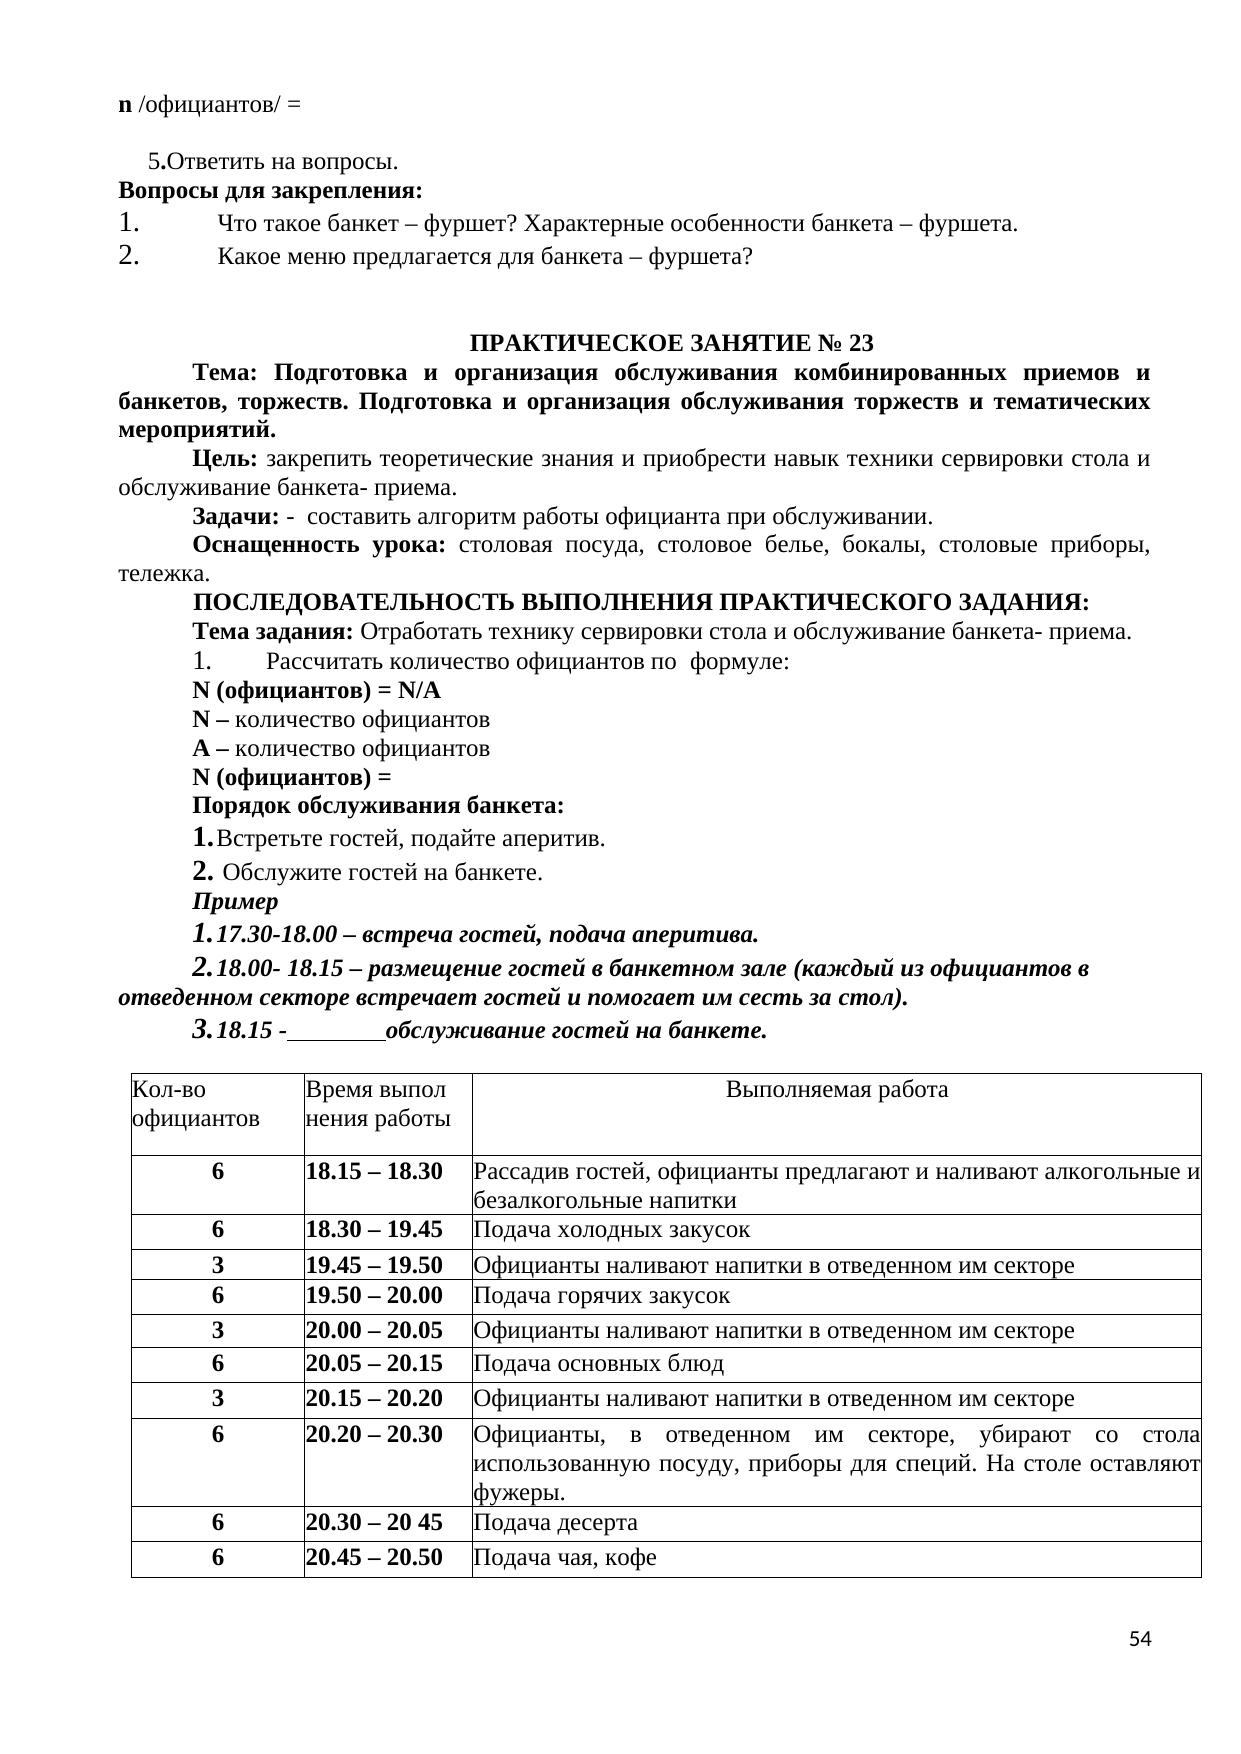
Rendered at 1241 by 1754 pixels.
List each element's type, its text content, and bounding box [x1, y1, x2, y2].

list 18.15 - обслуживание гостей на банкете. [118, 1011, 1152, 1044]
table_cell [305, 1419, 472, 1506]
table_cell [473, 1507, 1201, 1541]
text Порядок обслуживания банкета: [118, 791, 1152, 819]
text Тема: Подготовка и организация обслуживания комбинированных приемов и банкетов, торжеств. Подготовка и организация обслуживания торжеств и тематических мероприятий. [118, 357, 1152, 443]
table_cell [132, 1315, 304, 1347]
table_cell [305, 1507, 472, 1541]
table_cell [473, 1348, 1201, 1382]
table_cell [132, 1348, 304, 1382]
text N – количество официантов [118, 704, 1152, 733]
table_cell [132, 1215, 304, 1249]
list ПОСЛЕДОВАТЕЛЬНОСТЬ ВЫПОЛНЕНИЯ ПРАКТИЧЕСКОГО ЗАДАНИЯ: [193, 587, 1152, 616]
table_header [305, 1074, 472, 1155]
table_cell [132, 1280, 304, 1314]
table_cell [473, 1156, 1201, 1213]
text Тема задания: Отработать технику сервировки стола и обслуживание банкета- приема. [118, 616, 1152, 644]
text Пример [118, 886, 1152, 915]
text Вопросы для закрепления: [118, 175, 1152, 204]
text ПРАКТИЧЕСКОЕ ЗАНЯТИЕ № 23 [118, 328, 1152, 357]
list 17.30-18.00 – встреча гостей, подача аперитива. [118, 915, 1152, 949]
list Встретьте гостей, подайте аперитив. [118, 819, 1152, 853]
text A – количество официантов [118, 733, 1152, 762]
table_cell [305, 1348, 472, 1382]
list Обслужите гостей на банкете. [118, 853, 1152, 886]
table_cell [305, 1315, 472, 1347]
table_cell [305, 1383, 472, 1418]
list 18.00- 18.15 – размещение гостей в банкетном зале (каждый из официантов в отведенном секторе встречает гостей и помогает им сесть за стол). [118, 949, 1152, 1011]
list Рассчитать количество официантов по формуле: [118, 644, 1152, 676]
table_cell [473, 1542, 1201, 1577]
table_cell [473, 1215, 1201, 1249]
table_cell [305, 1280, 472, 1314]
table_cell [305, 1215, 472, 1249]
text Задачи: - составить алгоритм работы официанта при обслуживании. [118, 501, 1152, 529]
text n /официантов/ = [118, 89, 1152, 117]
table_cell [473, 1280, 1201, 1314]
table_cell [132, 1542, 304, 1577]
text N (официантов) = N/A [118, 676, 1152, 704]
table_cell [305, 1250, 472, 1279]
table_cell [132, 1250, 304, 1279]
list Что такое банкет – фуршет? Характерные особенности банкета – фуршета. [118, 204, 1152, 237]
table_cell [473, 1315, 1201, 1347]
text Цель: закрепить теоретические знания и приобрести навык техники сервировки стола и обслуживание банкета- приема. [118, 443, 1152, 501]
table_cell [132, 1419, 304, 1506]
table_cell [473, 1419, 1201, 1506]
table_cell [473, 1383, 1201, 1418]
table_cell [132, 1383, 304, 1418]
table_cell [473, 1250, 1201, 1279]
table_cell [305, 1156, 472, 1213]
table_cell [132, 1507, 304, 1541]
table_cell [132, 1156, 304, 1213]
text N (официантов) = [118, 762, 1152, 791]
text 5.Ответить на вопросы. [118, 146, 1152, 175]
table_header Кол-во официантов [132, 1074, 304, 1155]
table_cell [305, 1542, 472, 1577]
list Какое меню предлагается для банкета – фуршета? [118, 237, 1152, 271]
text Оснащенность урока: столовая посуда, столовое белье, бокалы, столовые приборы, тележка. [118, 529, 1152, 587]
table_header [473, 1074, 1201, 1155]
